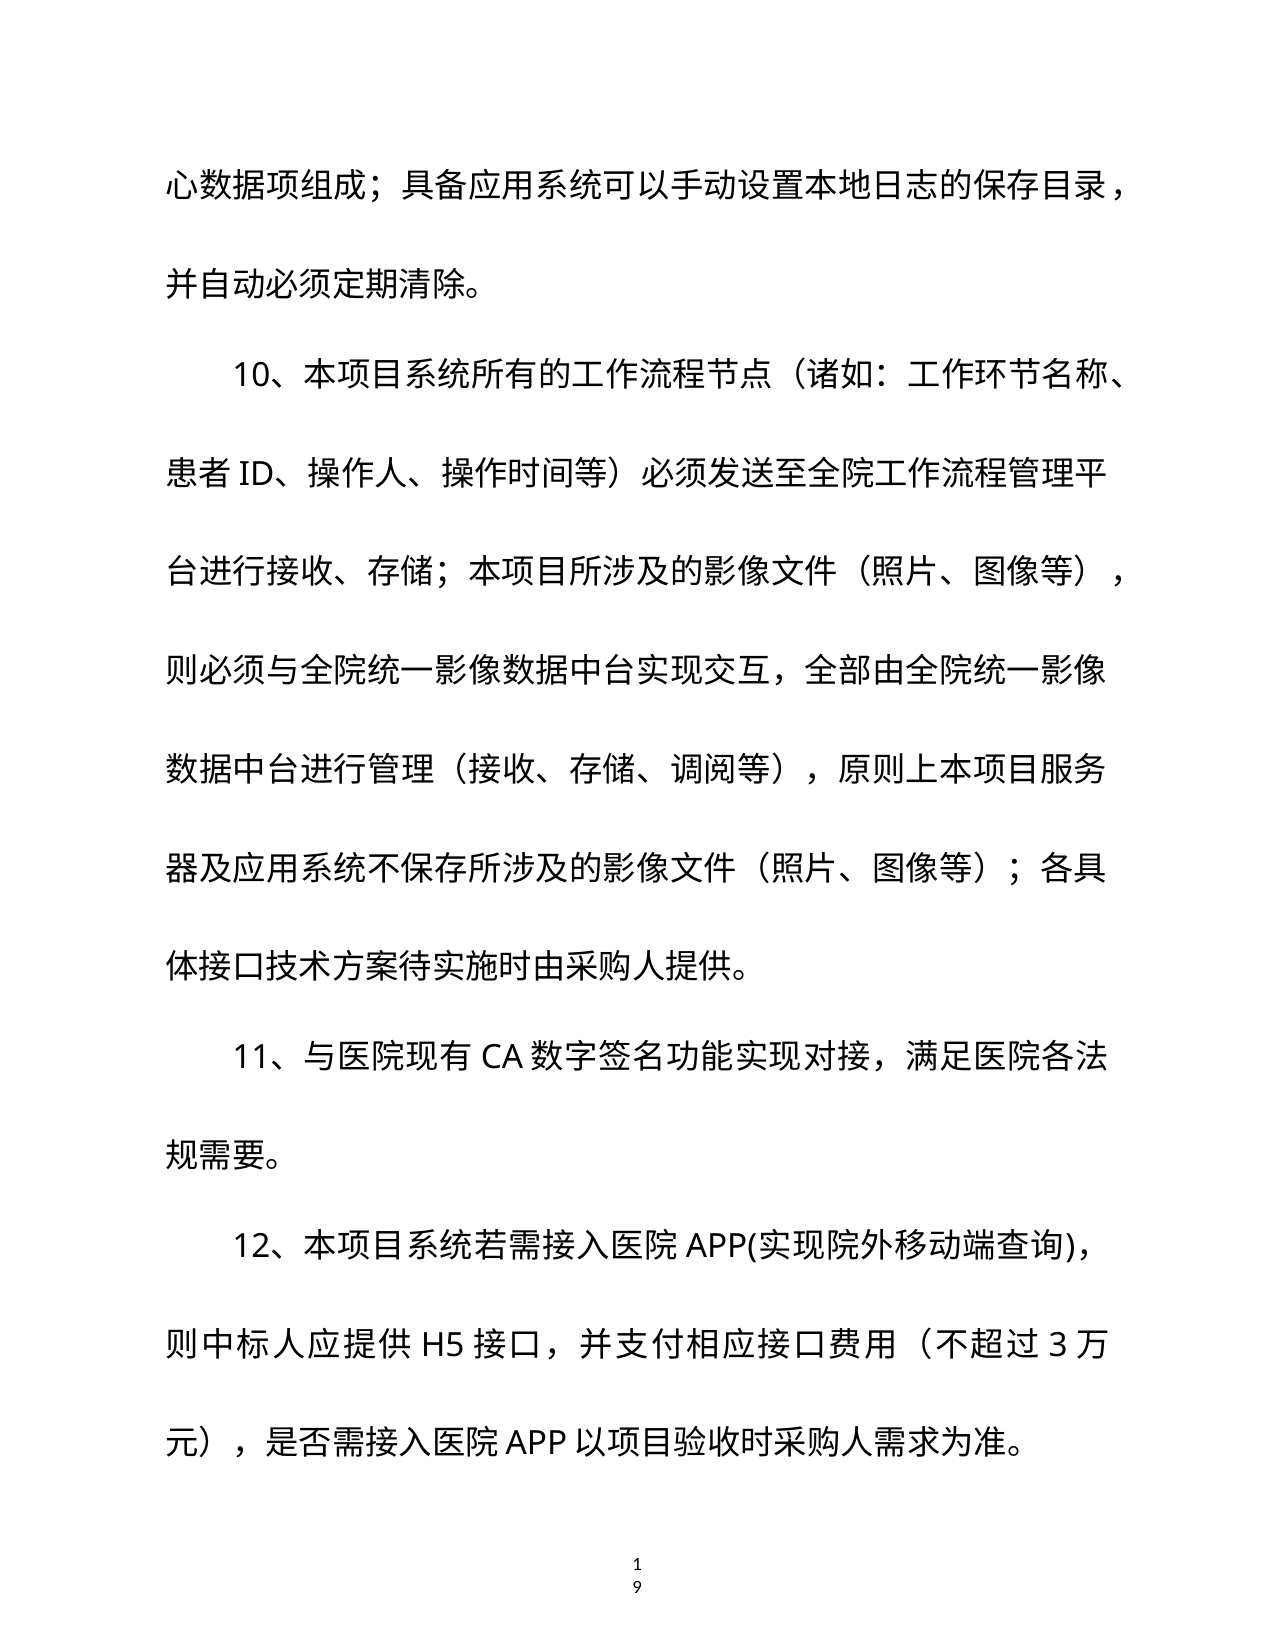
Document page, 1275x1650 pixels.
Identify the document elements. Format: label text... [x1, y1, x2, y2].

list 本项目系统所有的工作流程节点（诸如：工作环节名称、患者ID、操作人、操作时间等）必须发送至全院工作流程管理平台进行接收、存储；本项目所涉及的影像文件（照片、图像等），则必须与全院统一影像数据中台实现交互，全部由全院统一影像数据中台进行管理（接收、存储、调阅等），原则上本项目服务器及应用系统不保存所涉及的影像文件（照片、图像等）；各具体接口技术方案待实施时由采购人提供。 [165, 339, 1110, 997]
list 本项目系统若需接入医院APP(实现院外移动端查询)，则中标人应提供H5接口，并支付相应接口费用（不超过3万元），是否需接入医院APP以项目验收时采购人需求为准。 [165, 1210, 1110, 1473]
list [165, 150, 1110, 315]
list 与医院现有CA数字签名功能实现对接，满足医院各法规需要。 [165, 1021, 1110, 1186]
